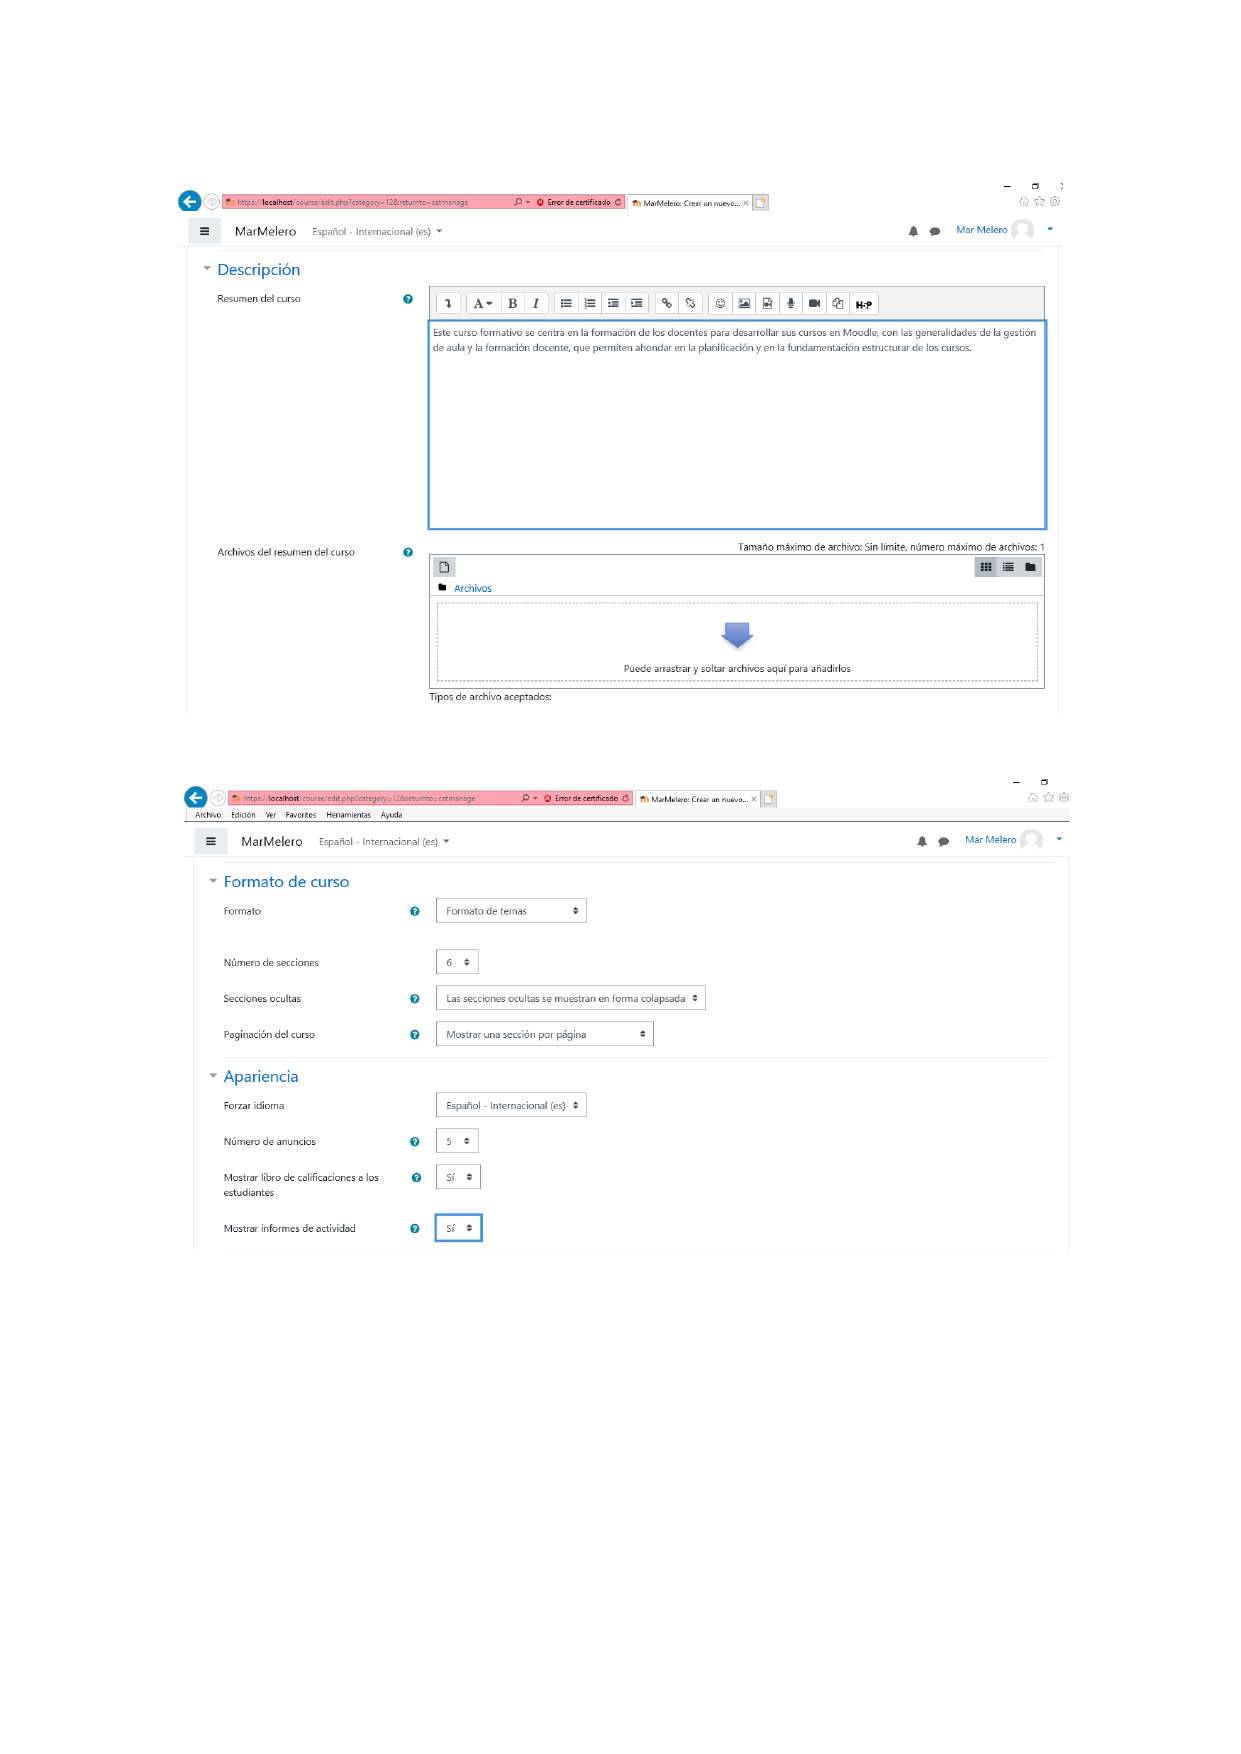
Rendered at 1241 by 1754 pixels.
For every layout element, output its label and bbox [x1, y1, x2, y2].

picture [183, 773, 1070, 1251]
picture [177, 177, 1063, 713]
